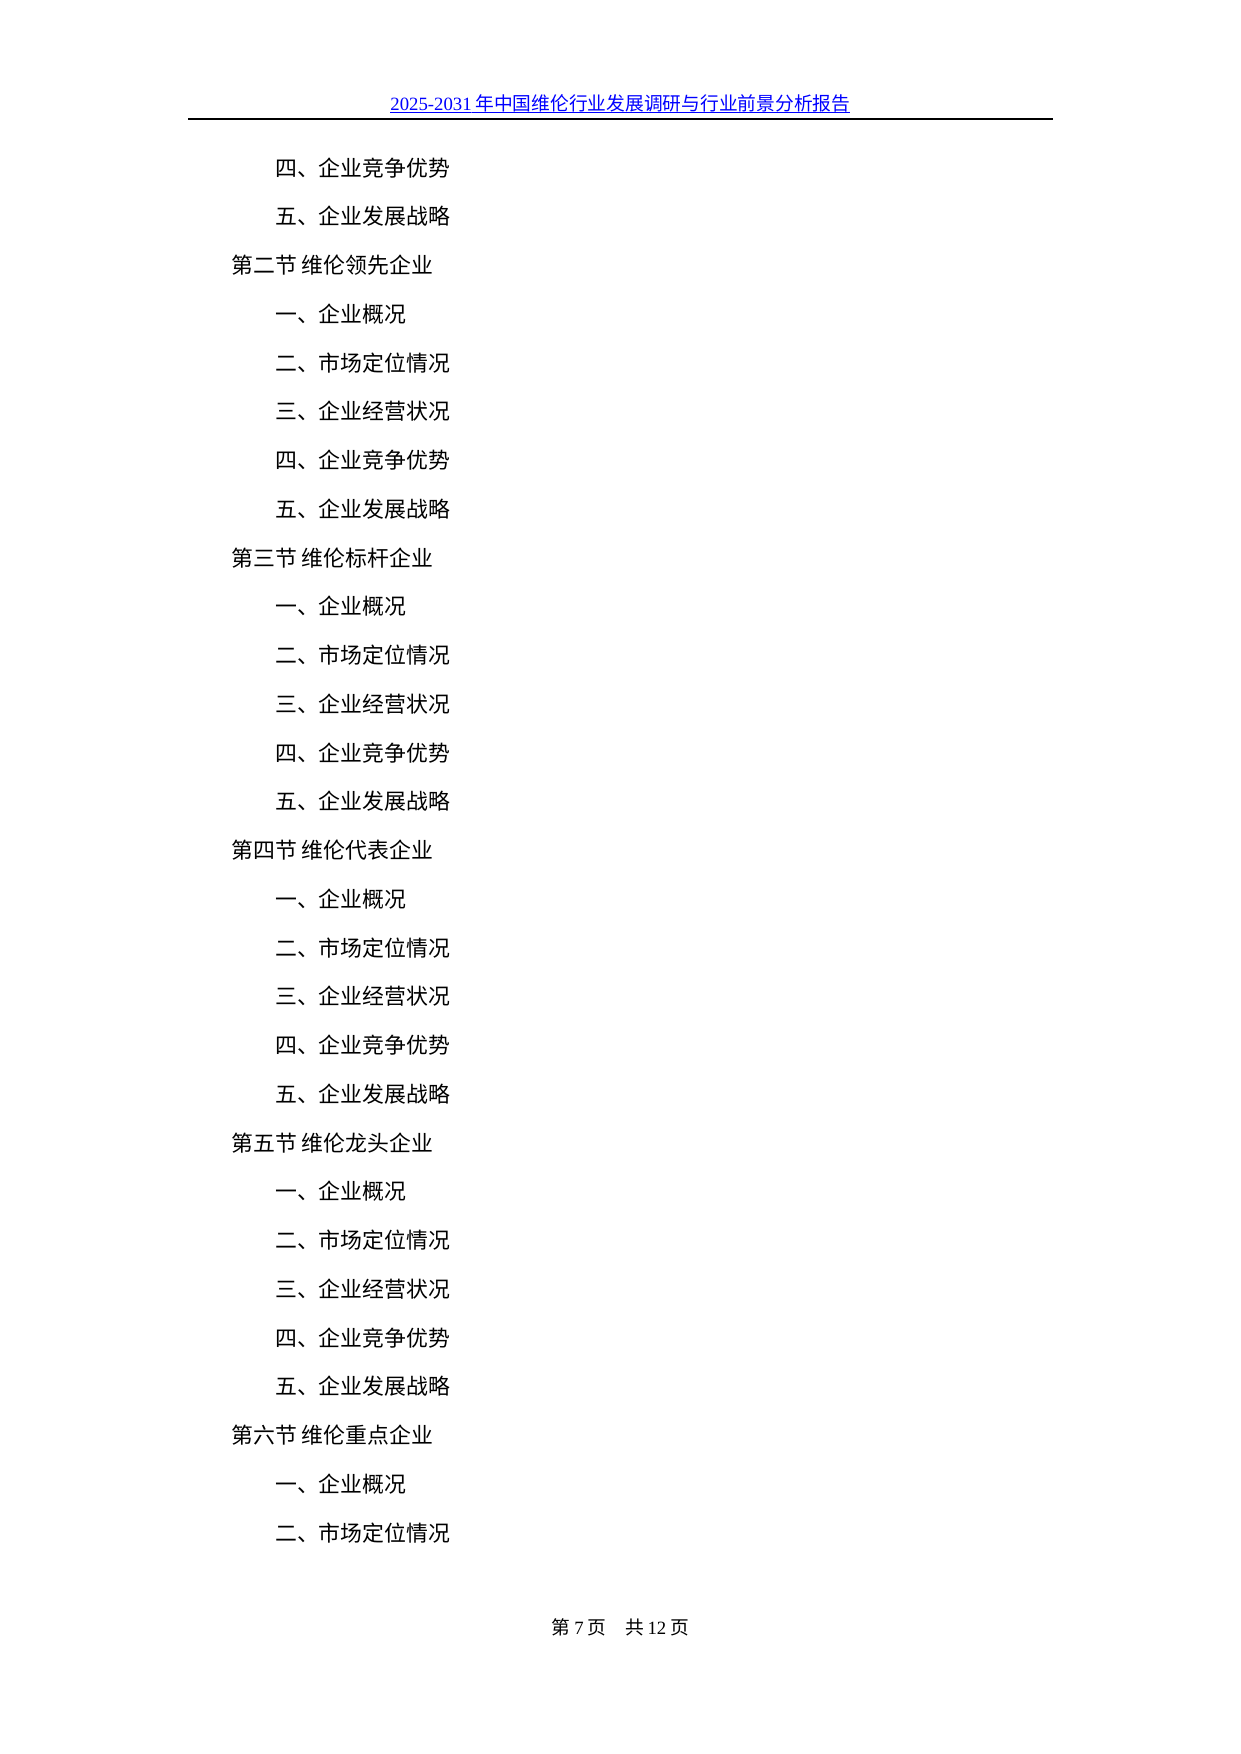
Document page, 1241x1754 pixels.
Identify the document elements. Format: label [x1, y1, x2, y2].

text [187, 150, 1053, 1548]
